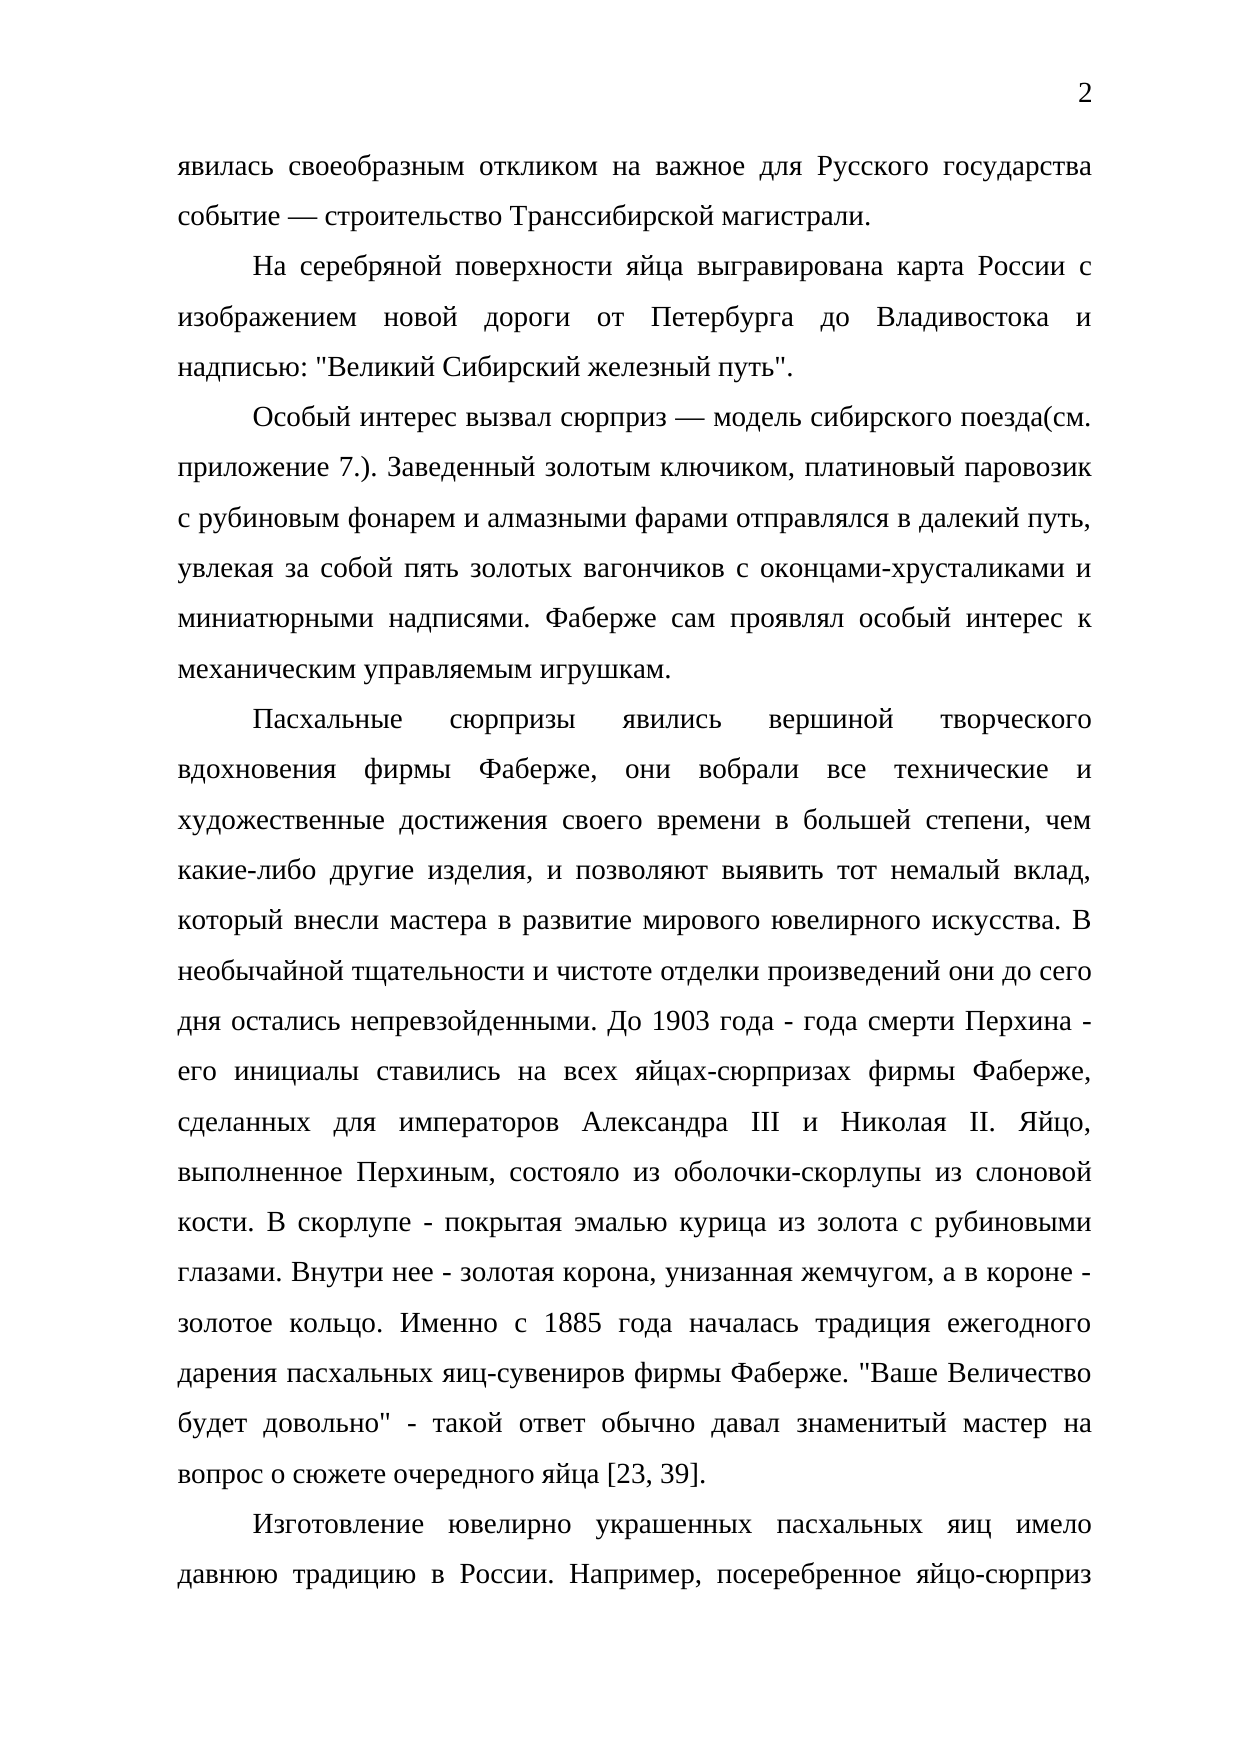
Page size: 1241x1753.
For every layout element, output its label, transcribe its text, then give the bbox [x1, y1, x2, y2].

text Особый интерес вызвал сюрприз — модель сибирского поезда(см. приложение 7.). Заведенный золотым ключиком, платиновый паровозик с рубиновым фонарем и алмазными фарами отправлялся в далекий путь, увлекая за собой пять золотых вагончиков с оконцами-хрусталиками и миниатюрными надписями. Фаберже сам проявлял особый интерес к механическим управляемым игрушкам. [177, 399, 1092, 684]
text На серебряной поверхности яйца выгравирована карта России с изображением новой дороги от Петербурга до Владивостока и надписью: "Великий Сибирский железный путь". [177, 248, 1092, 382]
text Пасхальные сюрпризы явились вершиной творческого вдохновения фирмы Фаберже, они вобрали все технические и художественные достижения своего времени в большей степени, чем какие-либо другие изделия, и позволяют выявить тот немалый вклад, который внесли мастера в развитие мирового ювелирного искусства. В необычайной тщательности и чистоте отделки произведений они до сего дня остались непревзойденными. До 1903 года - года смерти Перхина - его инициалы ставились на всех яйцах-сюрпризах фирмы Фаберже, сделанных для императоров Александра III и Николая II. Яйцо, выполненное Перхиным, состояло из оболочки-скорлупы из слоновой кости. В скорлупе - покрытая эмалью курица из золота с рубиновыми глазами. Внутри нее - золотая корона, унизанная жемчугом, а в короне - золотое кольцо. Именно с 1885 года началась традиция ежегодного дарения пасхальных яиц-сувениров фирмы Фаберже. "Ваше Величество будет довольно" - такой ответ обычно давал знаменитый мастер на вопрос о сюжете очередного яйца [23, 39]. [177, 701, 1092, 1489]
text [177, 1506, 1092, 1590]
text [177, 148, 1092, 232]
